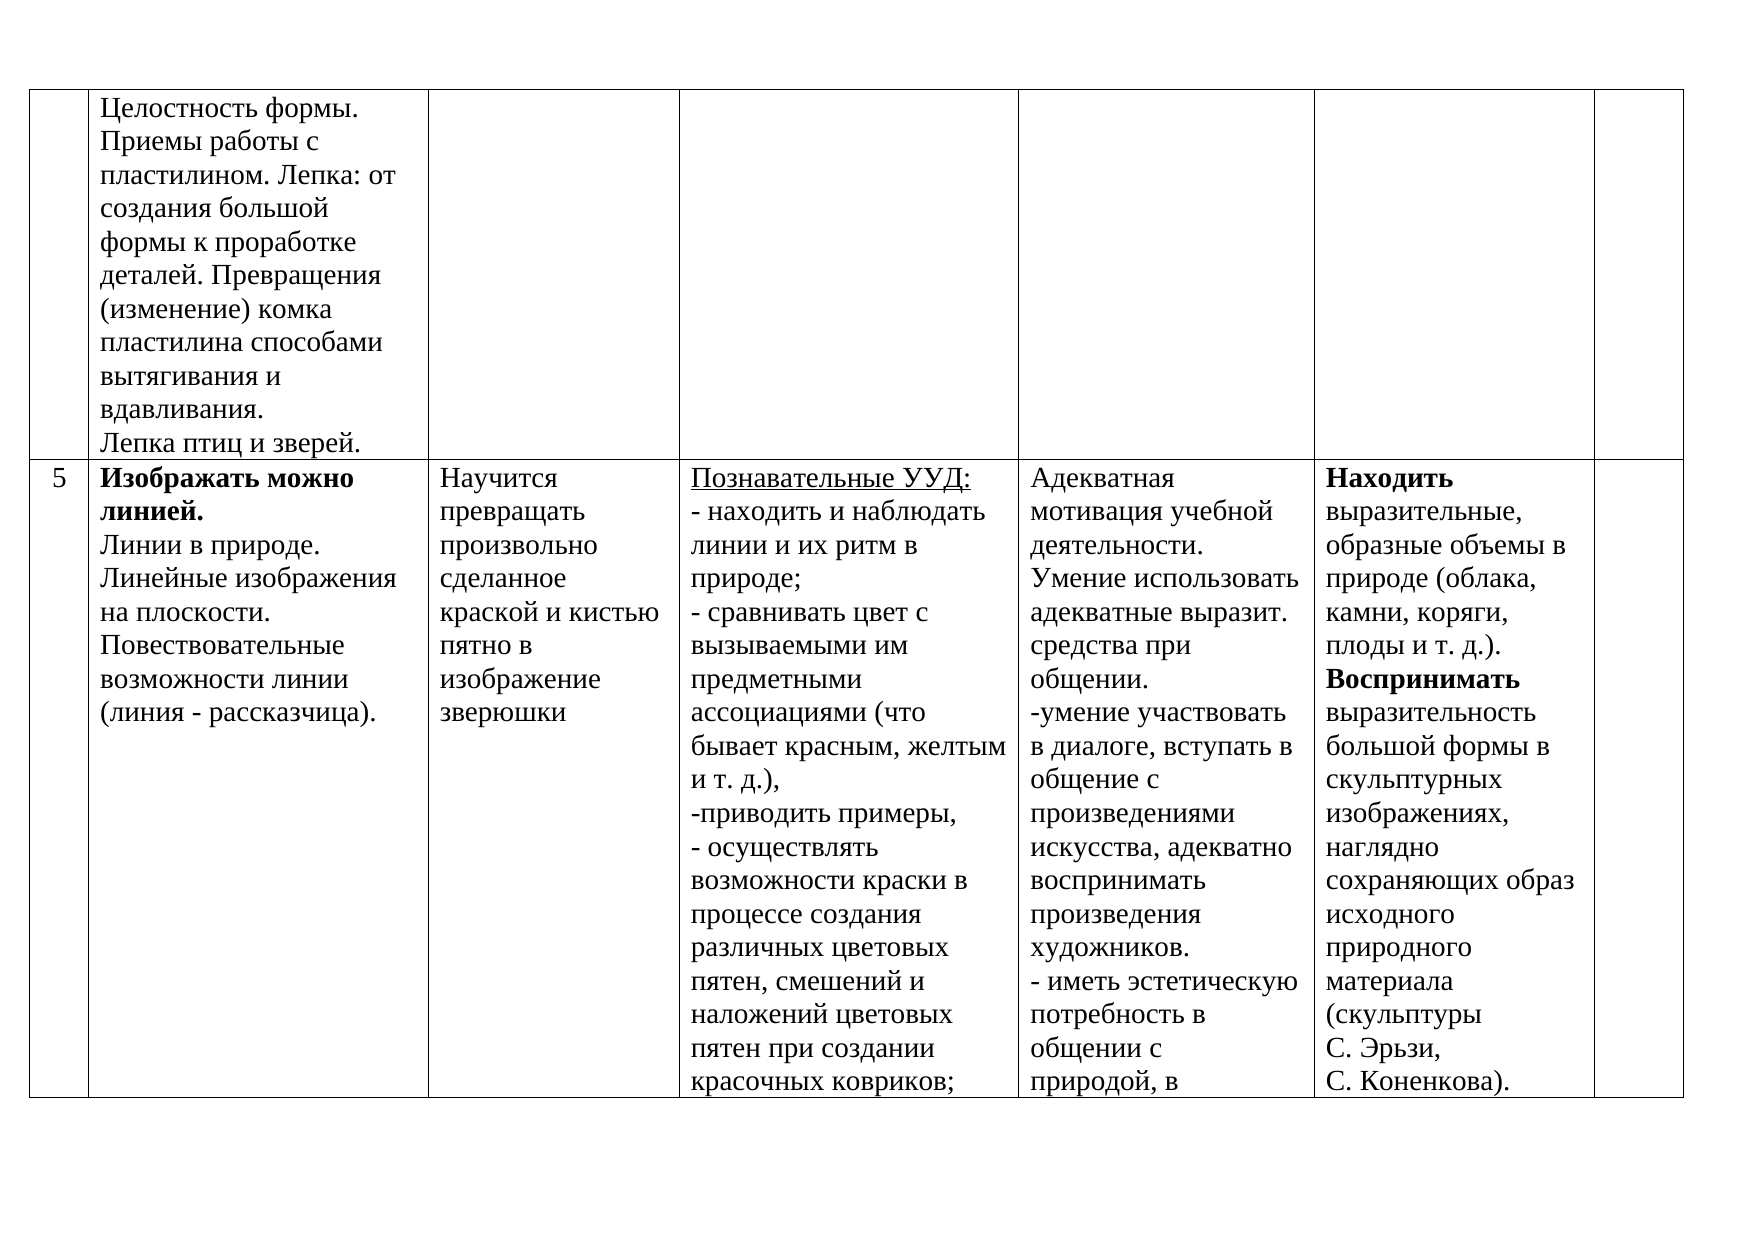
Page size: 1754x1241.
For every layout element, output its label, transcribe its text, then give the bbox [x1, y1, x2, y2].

table_cell [1595, 90, 1683, 459]
table_cell Находить выразительные, образные объемы в природе (облака, камни, коряги, плоды и т. д.). Воспринимать выразительность большой формы в скульптурных изображениях, наглядно сохраняющих образ исходного природного материала (скульптуры С. Эрьзи, С. Коненкова). [1315, 460, 1594, 1097]
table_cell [1019, 460, 1314, 1097]
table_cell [680, 460, 1018, 1097]
table_cell 5 [30, 460, 88, 1097]
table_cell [89, 90, 428, 459]
table_cell Научится превращать произвольно сделанное краской и кистью пятно в изображение зверюшки [429, 460, 679, 1097]
table_cell [1595, 460, 1683, 1097]
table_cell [429, 90, 679, 459]
table_cell 4 [30, 90, 88, 459]
table_cell Изображать можно линией. Линии в природе. Линейные изображения на плоскости. Повествовательные возможности линии (линия - рассказчица). [89, 460, 428, 1097]
